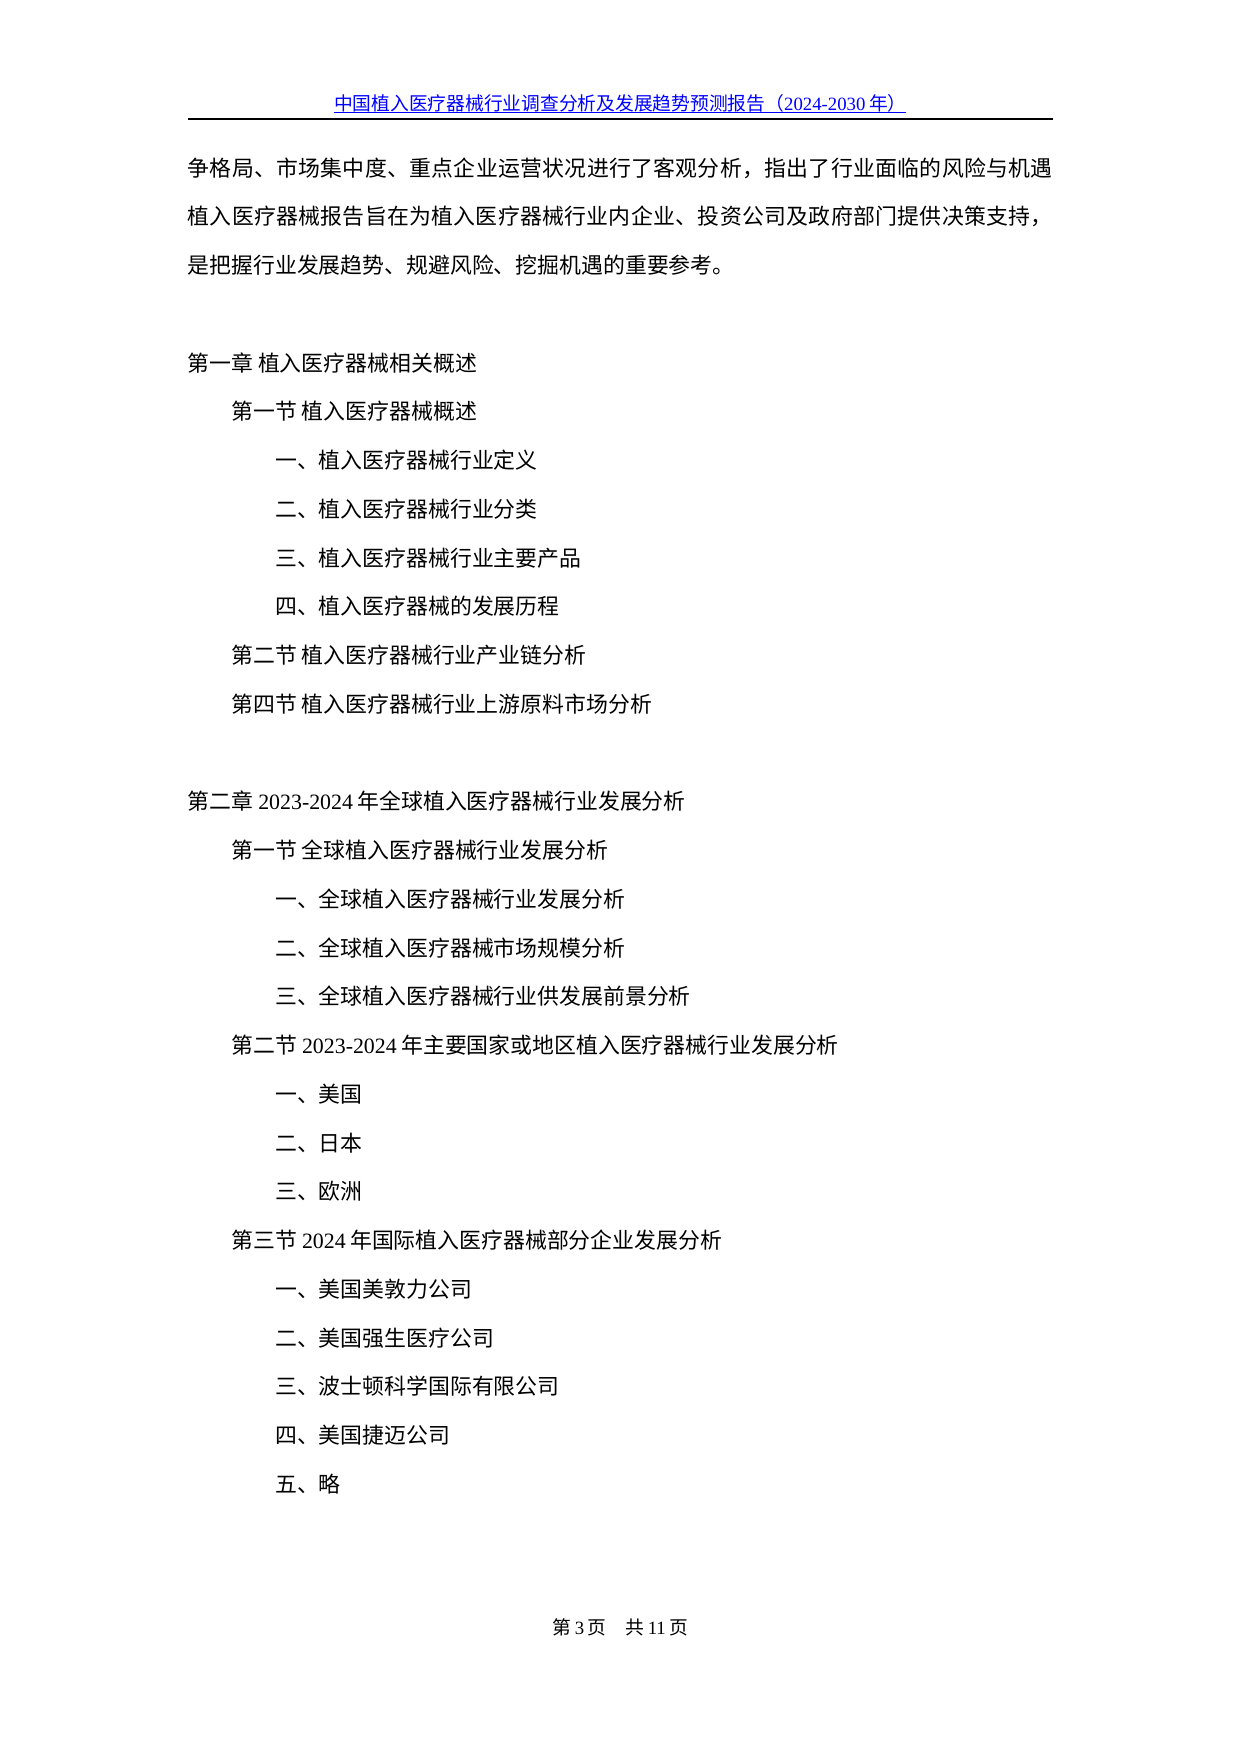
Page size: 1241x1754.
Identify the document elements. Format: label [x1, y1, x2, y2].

text [187, 150, 1053, 1499]
